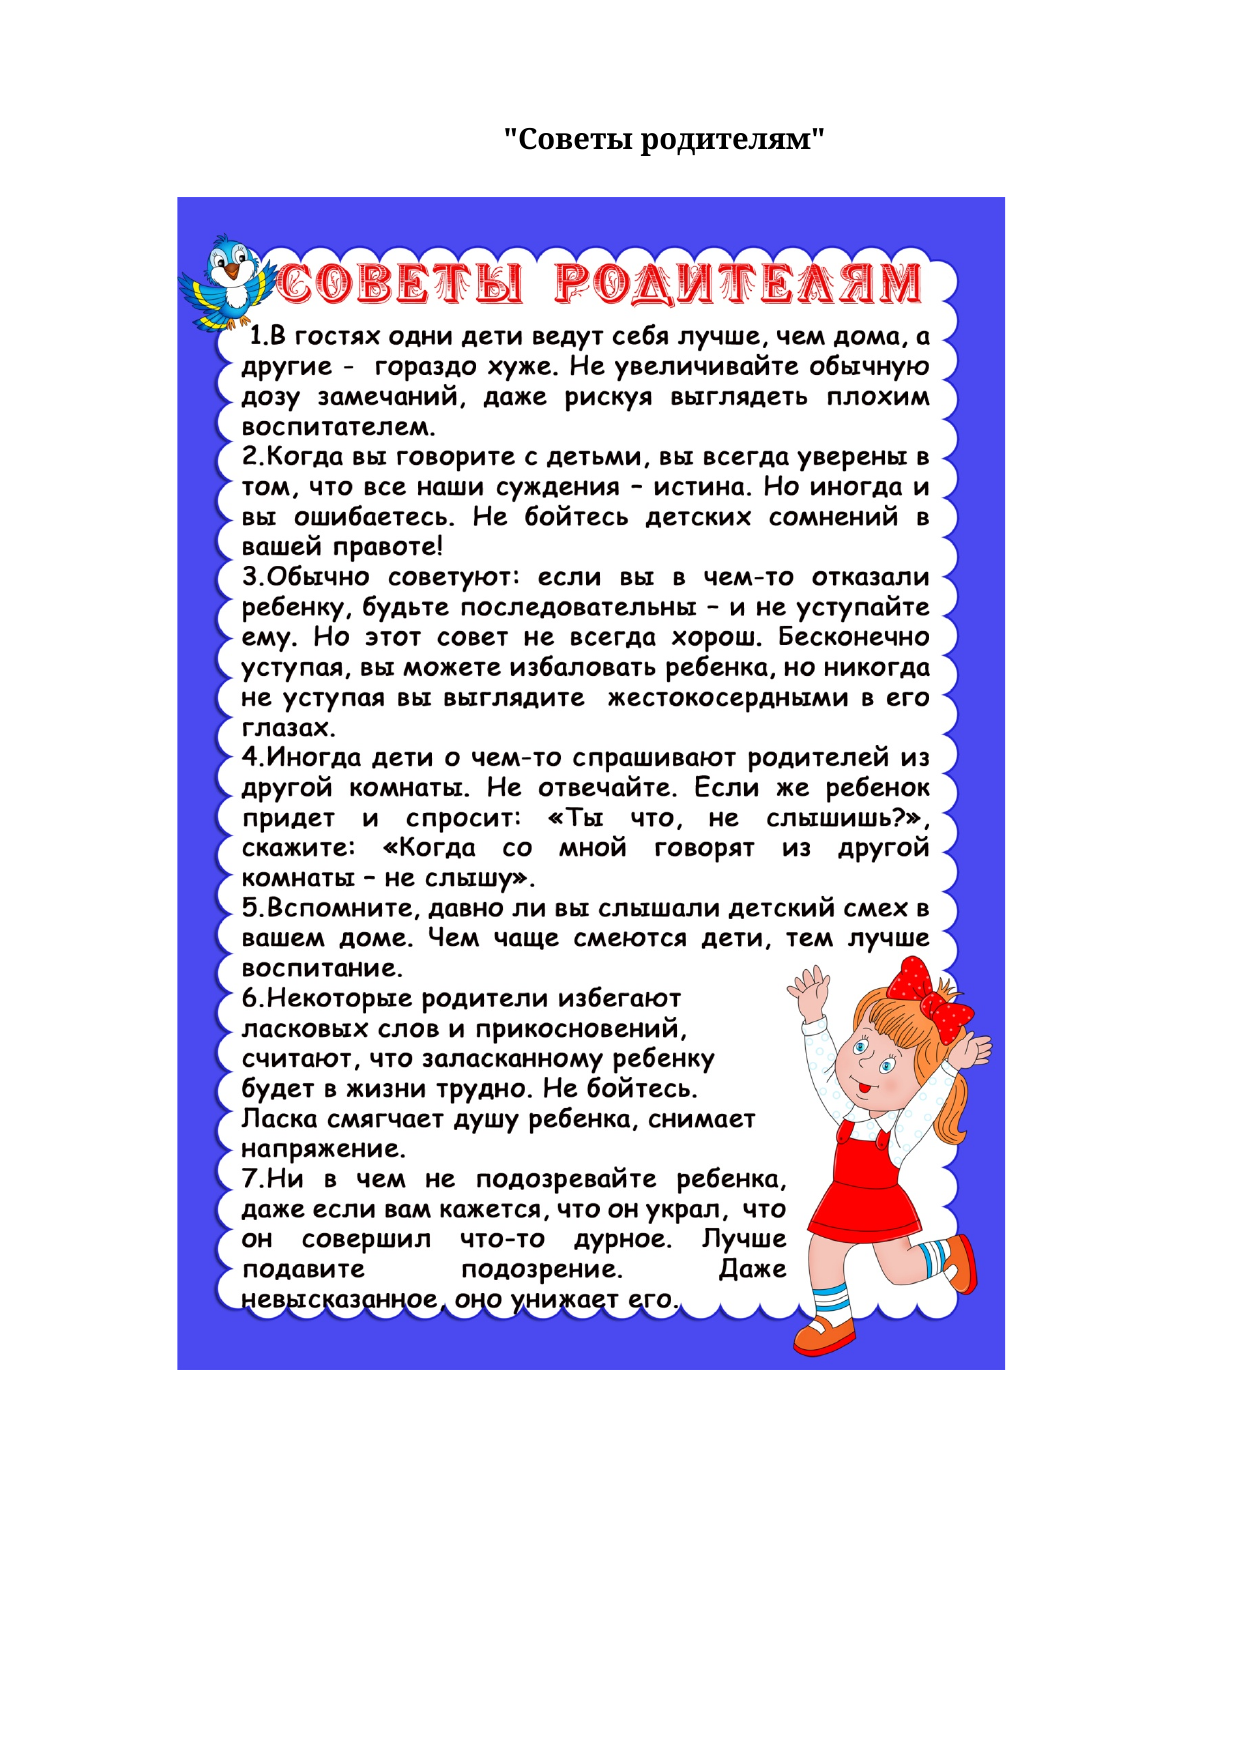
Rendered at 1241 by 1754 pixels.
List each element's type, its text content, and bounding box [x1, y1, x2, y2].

picture [177, 197, 1006, 1370]
text "Советы родителям" [177, 118, 1152, 158]
